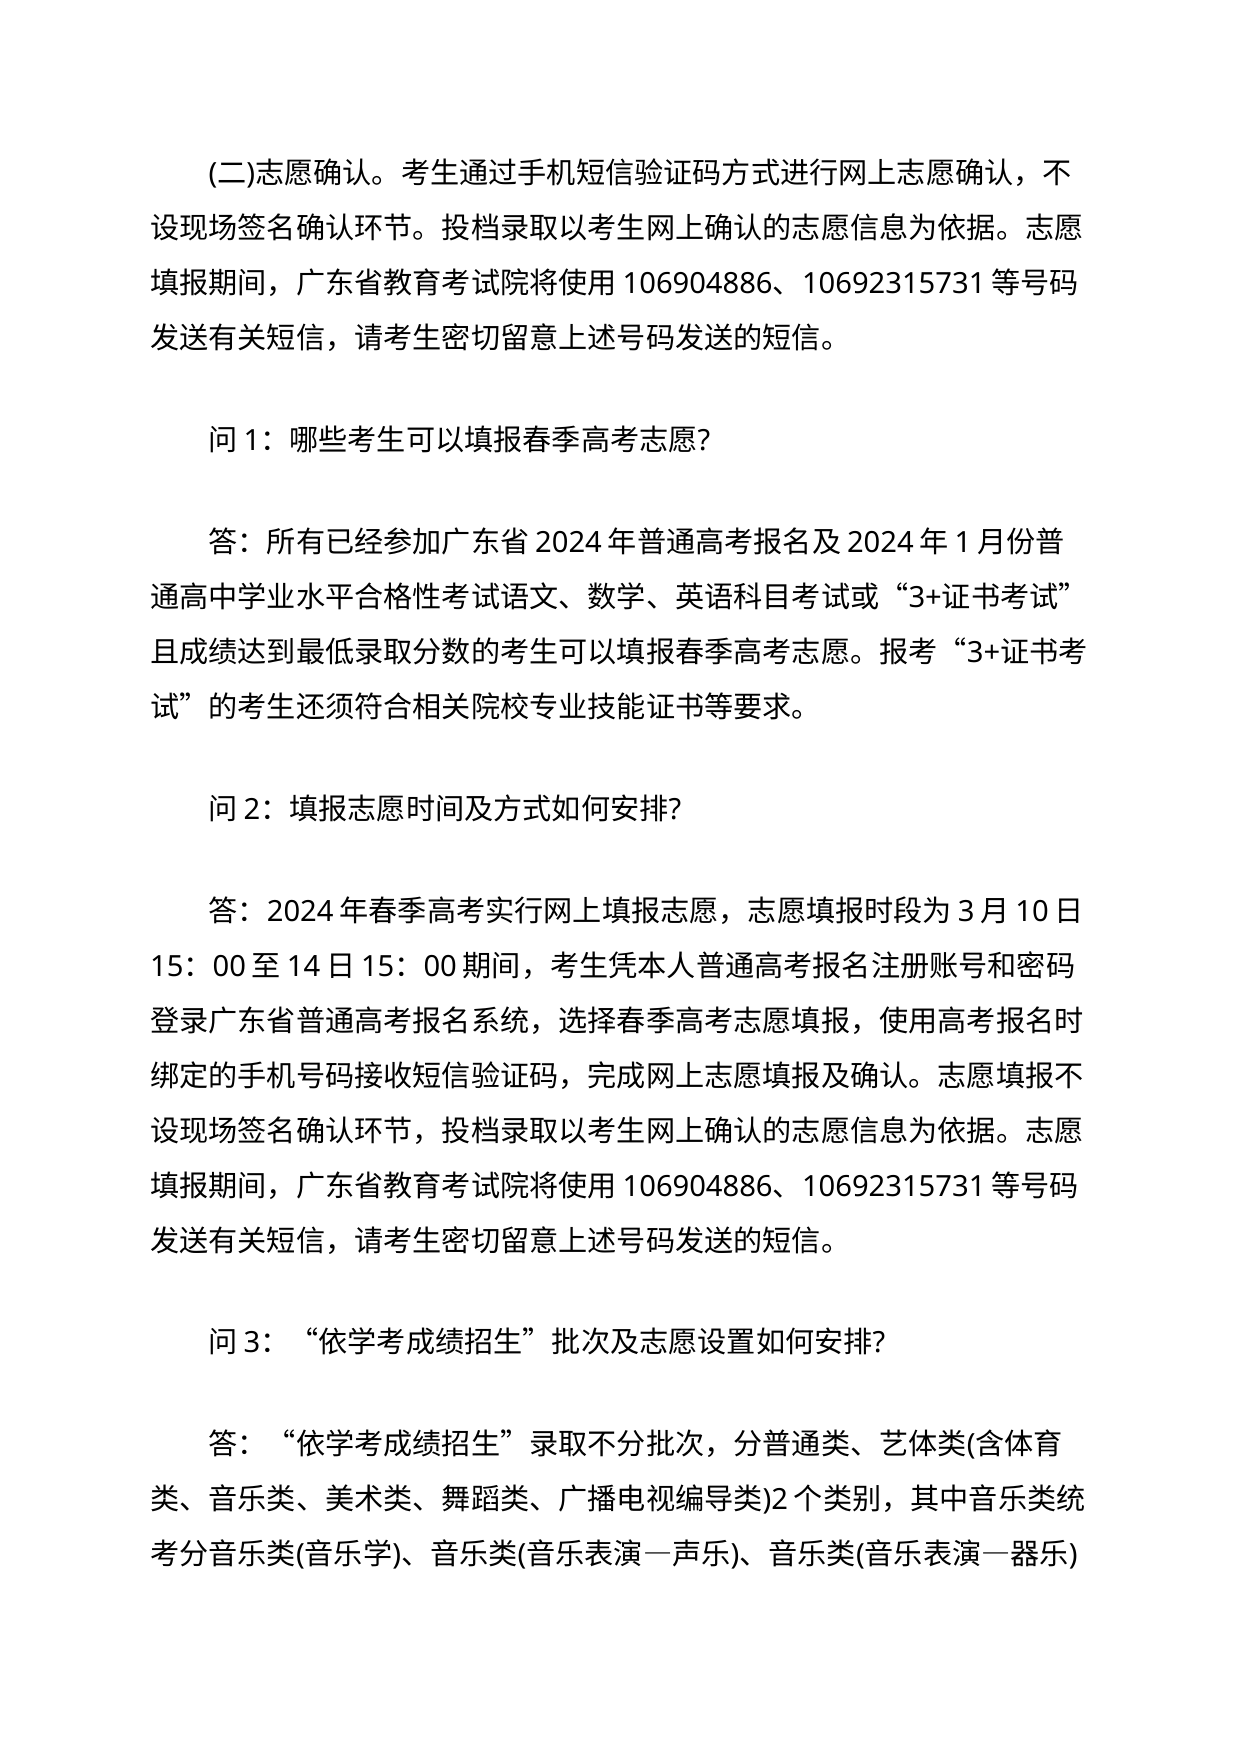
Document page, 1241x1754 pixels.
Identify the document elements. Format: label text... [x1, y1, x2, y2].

text 问2：填报志愿时间及方式如何安排? [150, 785, 1090, 828]
text (二)志愿确认。考生通过手机短信验证码方式进行网上志愿确认，不设现场签名确认环节。投档录取以考生网上确认的志愿信息为依据。志愿填报期间，广东省教育考试院将使用106904886、10692315731等号码发送有关短信，请考生密切留意上述号码发送的短信。 [150, 150, 1090, 357]
text 答：所有已经参加广东省2024年普通高考报名及2024年1月份普通高中学业水平合格性考试语文、数学、英语科目考试或“3+证书考试”且成绩达到最低录取分数的考生可以填报春季高考志愿。报考“3+证书考试”的考生还须符合相关院校专业技能证书等要求。 [150, 519, 1090, 726]
text 答：2024年春季高考实行网上填报志愿，志愿填报时段为3月10日15：00至14日15：00期间，考生凭本人普通高考报名注册账号和密码登录广东省普通高考报名系统，选择春季高考志愿填报，使用高考报名时绑定的手机号码接收短信验证码，完成网上志愿填报及确认。志愿填报不设现场签名确认环节，投档录取以考生网上确认的志愿信息为依据。志愿填报期间，广东省教育考试院将使用106904886、10692315731等号码发送有关短信，请考生密切留意上述号码发送的短信。 [150, 887, 1090, 1259]
text 问1：哪些考生可以填报春季高考志愿? [150, 417, 1090, 459]
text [150, 1421, 1090, 1573]
text 问3：“依学考成绩招生”批次及志愿设置如何安排? [150, 1319, 1090, 1361]
